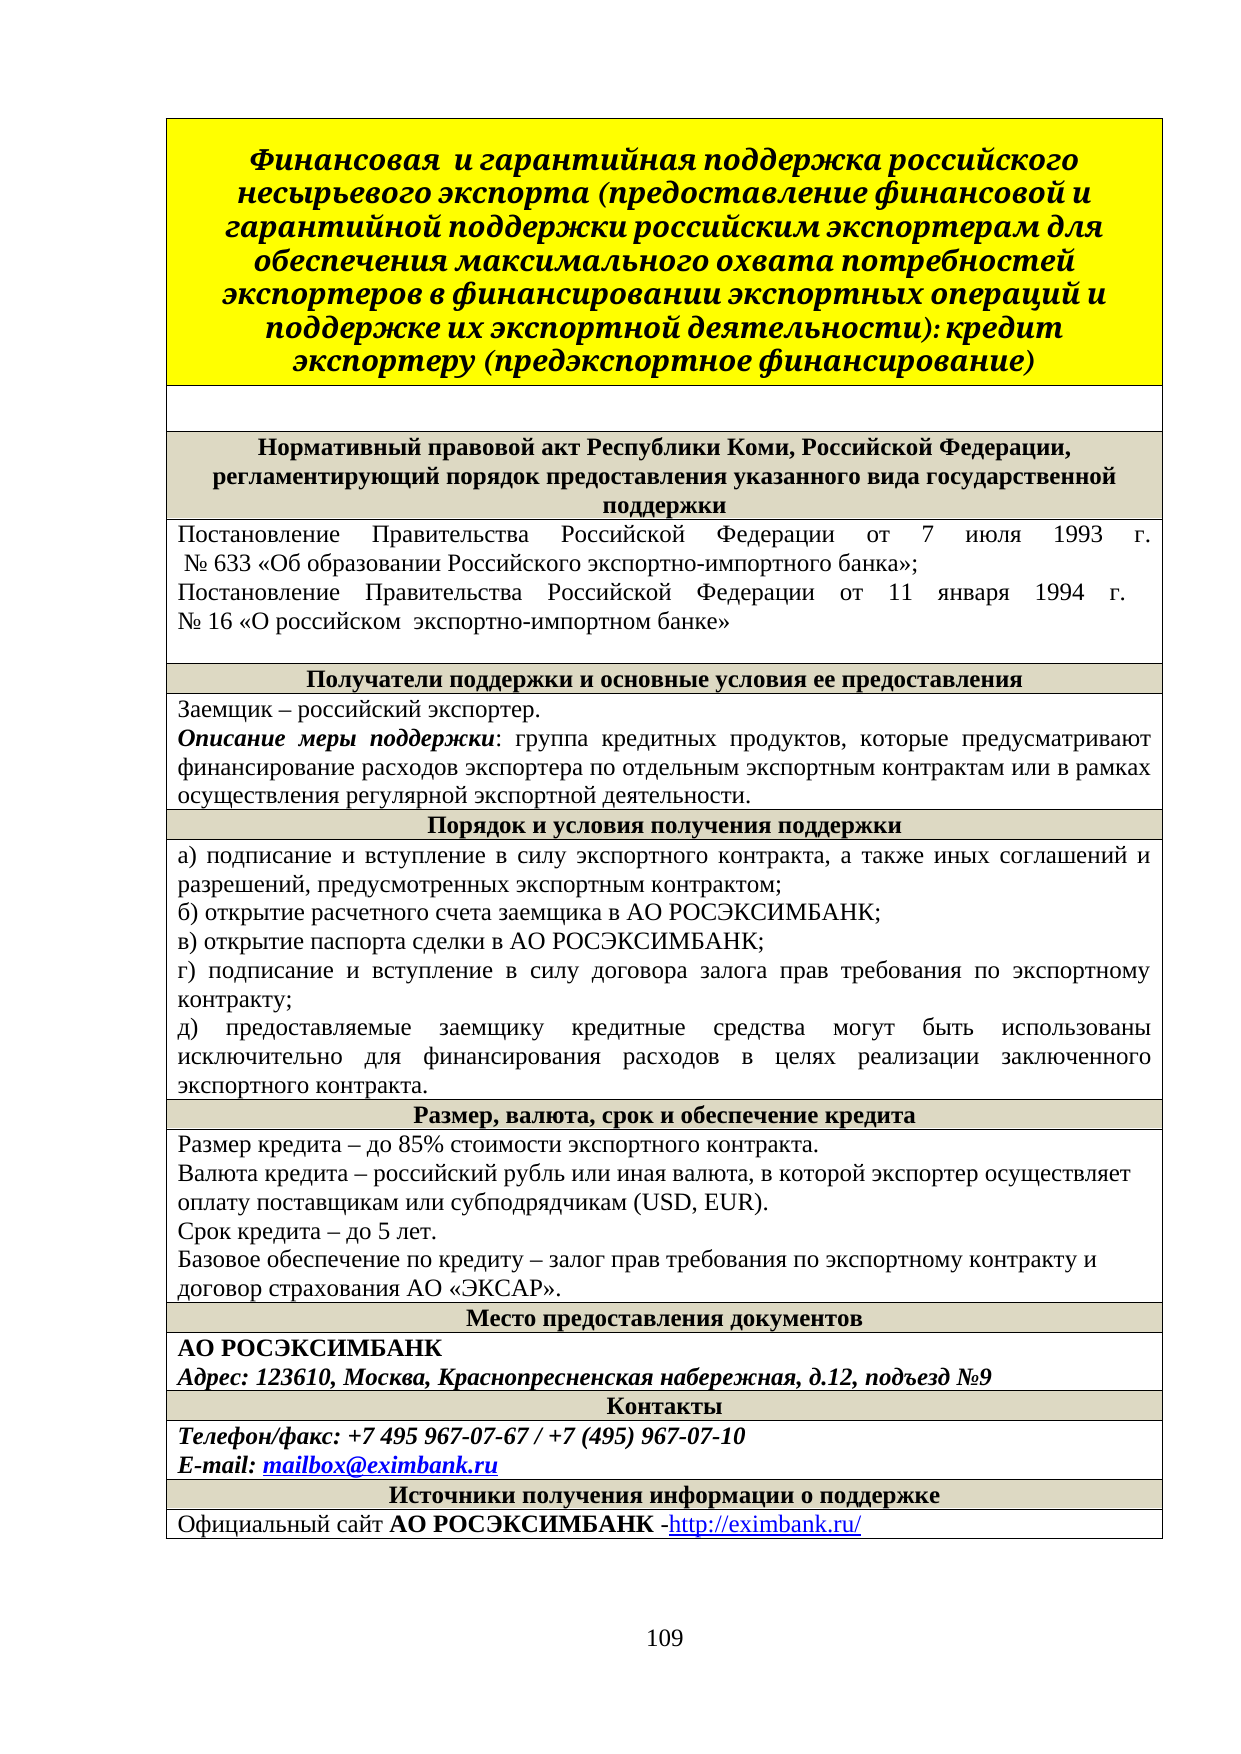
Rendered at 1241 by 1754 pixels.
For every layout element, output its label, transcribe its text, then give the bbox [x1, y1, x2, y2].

table_cell Нормативный правовой акт Республики Коми, Российской Федерации, регламентирующий порядок предоставления указанного вида государственной поддержки [167, 432, 1162, 518]
table_cell Место предоставления документов [167, 1303, 1162, 1332]
table_cell а) подписание и вступление в силу экспортного контракта, а также иных соглашений и разрешений, предусмотренных экспортным контрактом; б) открытие расчетного счета заемщика в АО РОСЭКСИМБАНК; в) открытие паспорта сделки в АО РОСЭКСИМБАНК; г) подписание и вступление в силу договора залога прав требования по экспортному контракту; д) предоставляемые заемщику кредитные средства могут быть использованы исключительно для финансирования расходов в целях реализации заключенного экспортного контракта. [167, 840, 1162, 1099]
table_cell Размер, валюта, срок и обеспечение кредита [167, 1100, 1162, 1128]
table_cell [167, 386, 1162, 431]
table_cell Постановление Правительства Российской Федерации от 7 июля 1993 г. № 633 «Об образовании Российского экспортно-импортного банка»; Постановление Правительства Российской Федерации от 11 января 1994 г. № 16 «О российском экспортно-импортном банке» [167, 520, 1162, 663]
table_cell Телефон/факс: +7 495 967-07-67 / +7 (495) 967-07-10 E-mail: mailbox@eximbank.ru [167, 1421, 1162, 1479]
table_cell Контакты [167, 1391, 1162, 1420]
table_cell Источники получения информации о поддержке [167, 1480, 1162, 1508]
table_cell Получатели поддержки и основные условия ее предоставления [167, 664, 1162, 693]
table_cell Порядок и условия получения поддержки [167, 810, 1162, 839]
table_header Финансовая и гарантийная поддержка российского несырьевого экспорта (предоставление финансовой и гарантийной поддержки российским экспортерам для обеспечения максимального охвата потребностей экспортеров в финансировании экспортных операций и поддержке их экспортной деятельности): кредит экспортеру (предэкспортное финансирование) [167, 119, 1162, 385]
table_cell Официальный сайт АО РОСЭКСИМБАНК -http://eximbank.ru/ [167, 1510, 1162, 1538]
table_cell Заемщик – российский экспортер. Описание меры поддержки: группа кредитных продуктов, которые предусматривают финансирование расходов экспортера по отдельным экспортным контрактам или в рамках осуществления регулярной экспортной деятельности. [167, 694, 1162, 809]
table_cell Размер кредита – до 85% стоимости экспортного контракта. Валюта кредита – российский рубль или иная валюта, в которой экспортер осуществляет оплату поставщикам или субподрядчикам (USD, EUR). Срок кредита – до 5 лет. Базовое обеспечение по кредиту – залог прав требования по экспортному контракту и договор страхования АО «ЭКСАР». [167, 1130, 1162, 1302]
table_cell АО РОСЭКСИМБАНК Адрес: 123610, Москва, Краснопресненская набережная, д.12, подъезд №9 [167, 1333, 1162, 1390]
